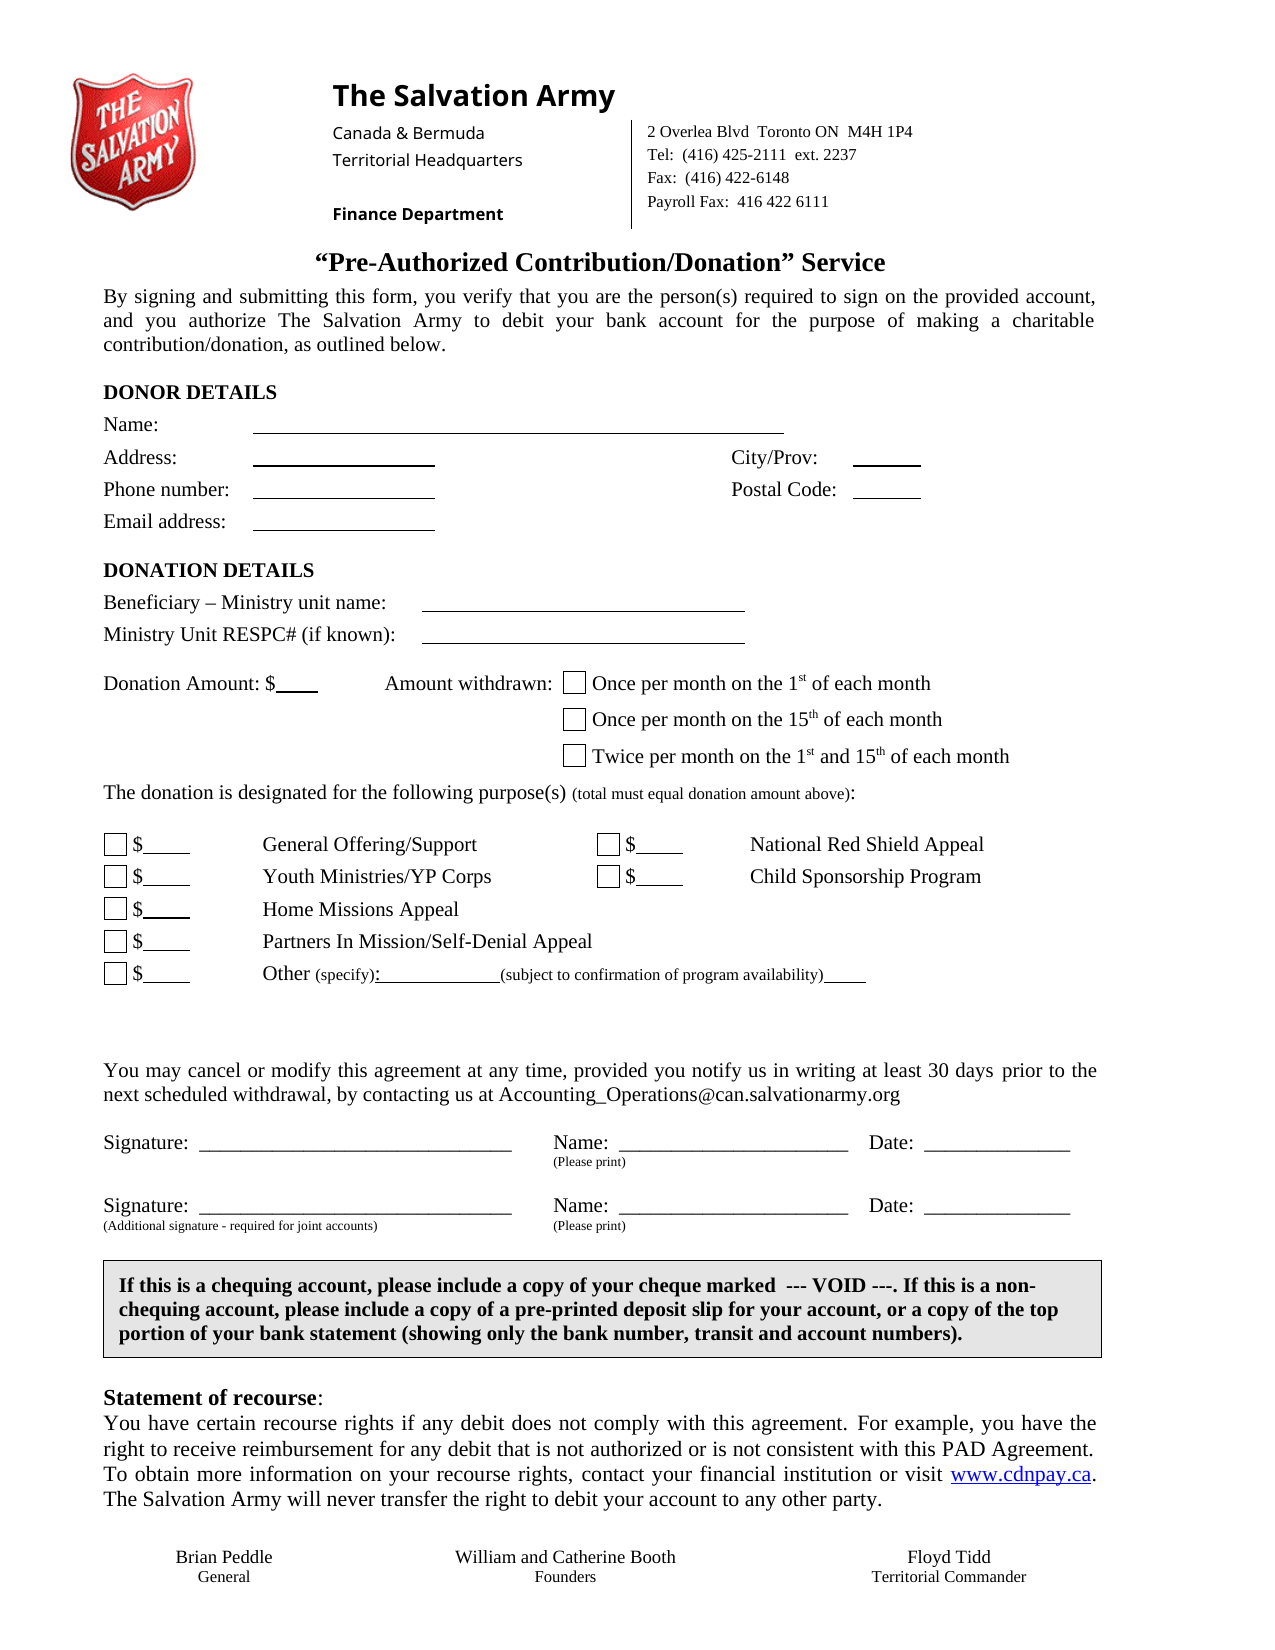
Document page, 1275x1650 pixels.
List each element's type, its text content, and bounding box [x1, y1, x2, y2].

text Ministry Unit RESPC# (if known): ( [103, 622, 1097, 646]
text Statement of recourse: [103, 1384, 1097, 1410]
table_header If this is a chequing account, please include a copy of your cheque marked --- VOID ---. If this is a non-chequing account, please include a copy of a pre-printed deposit slip for your account, or a copy of the top portion of your bank statement (showing only the bank number, transit and account numbers). [104, 1261, 1101, 1357]
text You may cancel or modify this agreement at any time, provided you notify us in writing at least 30 days prior to the next scheduled withdrawal, by contacting us at Accounting_Operations@can.salvationarmy.org [103, 1057, 1097, 1106]
text Name: ( [103, 412, 1097, 436]
picture [70, 73, 196, 212]
text The donation is designated for the following purpose(s) (total must equal donation amount above): [103, 780, 1097, 804]
text Address: ( City/Prov: ( [103, 444, 1097, 469]
text (Please print) [178, 1154, 1097, 1169]
subtitle “Pre-Authorized Contribution/Donation” Service [103, 246, 1097, 277]
text Signature: ______________________________ Name: ______________________ Date: ______________ [103, 1193, 1097, 1217]
text $ General Offering/Support $ National Red Shield Appeal [103, 832, 1097, 856]
text You have certain recourse rights if any debit does not comply with this agreement. For example, you have the right to receive reimbursement for any debit that is not authorized or is not consistent with this PAD Agreement. To obtain more information on your recourse rights, contact your financial institution or visit www.cdnpay.ca. The Salvation Army will never transfer the right to debit your account to any other party. [103, 1410, 1097, 1511]
text Email address: ( [103, 509, 1097, 533]
text $ Partners In Mission/Self-Denial Appeal [103, 929, 1097, 953]
text By signing and submitting this form, you verify that you are the person(s) required to sign on the provided account, and you authorize The Salvation Army to debit your bank account for the purpose of making a charitable contribution/donation, as outlined below. [103, 283, 1097, 356]
text Signature: ______________________________ Name: ______________________ Date: ______________ [103, 1130, 1097, 1154]
text (Additional signature - required for joint accounts) (Please print) [103, 1217, 1097, 1233]
text Donation Amount: $ Amount withdrawn: Once per month on the 1st of each month [103, 670, 1097, 694]
text $ Youth Ministries/YP Corps $ Child Sponsorship Program [103, 864, 1097, 888]
text Twice per month on the 1st and 15th of each month [103, 743, 1097, 768]
text $ Other (specify): (subject to confirmation of program availability) [103, 961, 1097, 985]
text Beneficiary – Ministry unit name: ( [103, 590, 1097, 614]
text DONATION DETAILS [103, 557, 1097, 582]
text Once per month on the 15th of each month [103, 707, 1097, 731]
text Phone number: ( Postal Code: ( [103, 477, 1097, 501]
text $ Home Missions Appeal [103, 896, 1097, 921]
text DONOR DETAILS [103, 380, 1097, 404]
